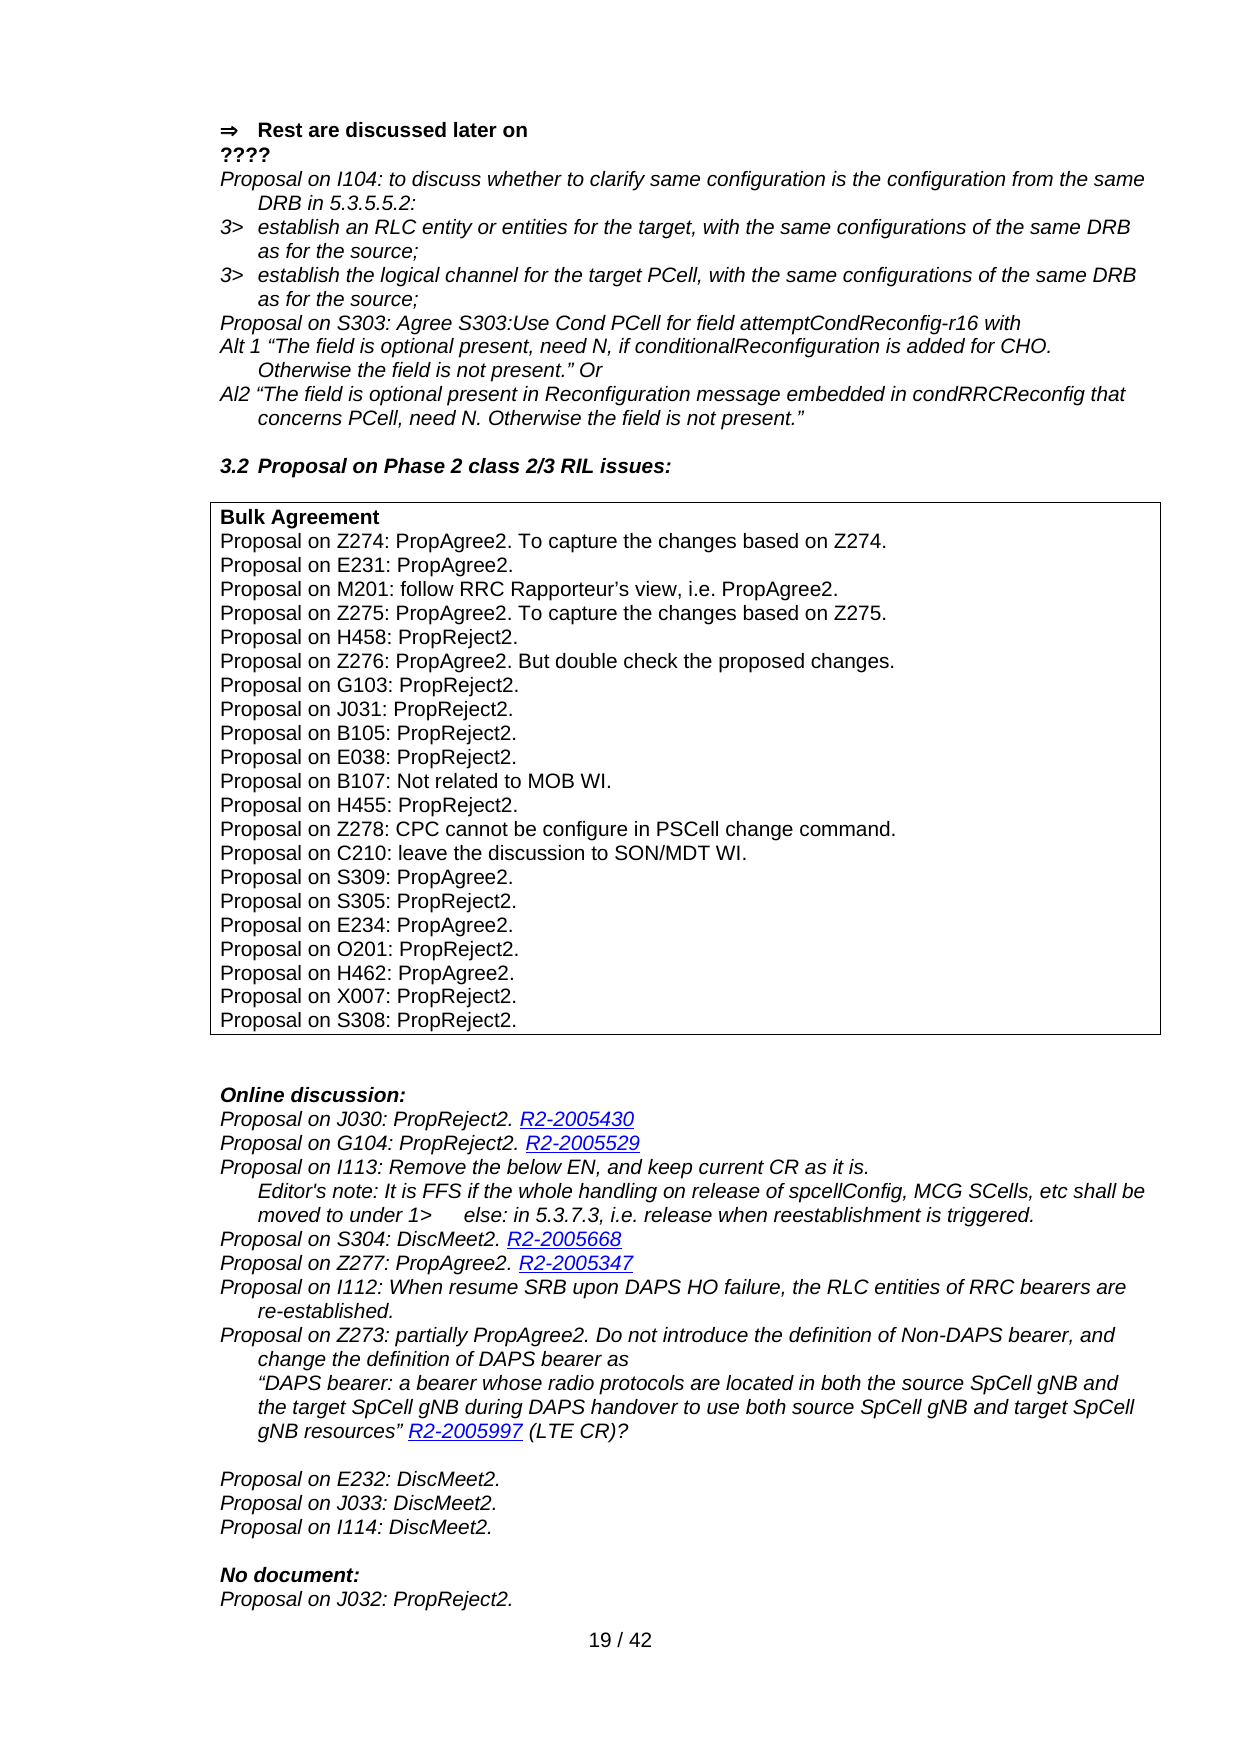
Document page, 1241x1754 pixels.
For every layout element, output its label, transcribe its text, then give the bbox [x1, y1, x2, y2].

text Rest are discussed later on [220, 118, 1152, 143]
text Proposal on S304: DiscMeet2. R2-2005668 [220, 1227, 1152, 1251]
text Proposal on E231: PropAgree2. [211, 550, 1160, 574]
text 3> establish the logical channel for the target PCell, with the same configurations of the same DRB as for the source; [220, 262, 1152, 310]
text Proposal on Z278: CPC cannot be configure in PSCell change command. [211, 813, 1160, 837]
text Alt 1 “The field is optional present, need N, if conditionalReconfiguration is added for CHO. Otherwise the field is not present.” Or [220, 334, 1152, 382]
text Proposal on E234: PropAgree2. [211, 909, 1160, 933]
text ???? [220, 143, 1152, 167]
text No document: [220, 1562, 1152, 1586]
text Proposal on S303: Agree S303:Use Cond PCell for field attemptCondReconfig-r16 with [220, 310, 1152, 334]
text Proposal on Z276: PropAgree2. But double check the proposed changes. [211, 646, 1160, 670]
text Proposal on B105: PropReject2. [211, 718, 1160, 742]
text 3> establish an RLC entity or entities for the target, with the same configurations of the same DRB as for the source; [220, 214, 1152, 262]
text Proposal on Z273: partially PropAgree2. Do not introduce the definition of Non-DAPS bearer, and change the definition of DAPS bearer as [220, 1323, 1152, 1371]
text Editor's note: It is FFS if the whole handling on release of spcellConfig, MCG SCells, etc shall be moved to under 1> else: in 5.3.7.3, i.e. release when reestablishment is triggered. [220, 1179, 1152, 1227]
text “DAPS bearer: a bearer whose radio protocols are located in both the source SpCell gNB and the target SpCell gNB during DAPS handover to use both source SpCell gNB and target SpCell gNB resources” R2-2005997 (LTE CR)? [220, 1371, 1152, 1443]
text Proposal on B107: Not related to MOB WI. [211, 766, 1160, 789]
text Proposal on S305: PropReject2. [211, 885, 1160, 909]
text Proposal on S308: PropReject2. [211, 1005, 1160, 1034]
text Proposal on X007: PropReject2. [211, 981, 1160, 1005]
text Proposal on H458: PropReject2. [211, 622, 1160, 646]
text Proposal on O201: PropReject2. [211, 933, 1160, 957]
text Proposal on G103: PropReject2. [211, 670, 1160, 694]
text Al2 “The field is optional present in Reconfiguration message embedded in condRRCReconfig that concerns PCell, need N. Otherwise the field is not present.” [220, 382, 1152, 430]
text Proposal on J032: PropReject2. [220, 1586, 1152, 1610]
text Proposal on H462: PropAgree2. [211, 957, 1160, 981]
text Proposal on I113: Remove the below EN, and keep current CR as it is. [220, 1155, 1152, 1179]
text Proposal on G104: PropReject2. R2-2005529 [220, 1131, 1152, 1155]
text Proposal on H455: PropReject2. [211, 789, 1160, 813]
text Proposal on Z275: PropAgree2. To capture the changes based on Z275. [211, 598, 1160, 622]
text Proposal on J030: PropReject2. R2-2005430 [220, 1107, 1152, 1131]
text Proposal on J033: DiscMeet2. [220, 1491, 1152, 1514]
text Proposal on I104: to discuss whether to clarify same configuration is the configuration from the same DRB in 5.3.5.5.2: [220, 167, 1152, 214]
text Proposal on J031: PropReject2. [211, 694, 1160, 718]
text Proposal on S309: PropAgree2. [211, 861, 1160, 885]
text Proposal on C210: leave the discussion to SON/MDT WI. [211, 837, 1160, 861]
text Proposal on I112: When resume SRB upon DAPS HO failure, the RLC entities of RRC bearers are re-established. [220, 1275, 1152, 1323]
text Bulk Agreement [211, 503, 1160, 526]
text Proposal on Z274: PropAgree2. To capture the changes based on Z274. [211, 526, 1160, 550]
text Proposal on Z277: PropAgree2. R2-2005347 [220, 1251, 1152, 1275]
text Proposal on M201: follow RRC Rapporteur’s view, i.e. PropAgree2. [211, 574, 1160, 598]
text 3.2 Proposal on Phase 2 class 2/3 RIL issues: [220, 454, 1152, 478]
text Proposal on I114: DiscMeet2. [220, 1514, 1152, 1538]
text Online discussion: [220, 1083, 1152, 1107]
text Proposal on E038: PropReject2. [211, 742, 1160, 766]
text Proposal on E232: DiscMeet2. [220, 1467, 1152, 1491]
